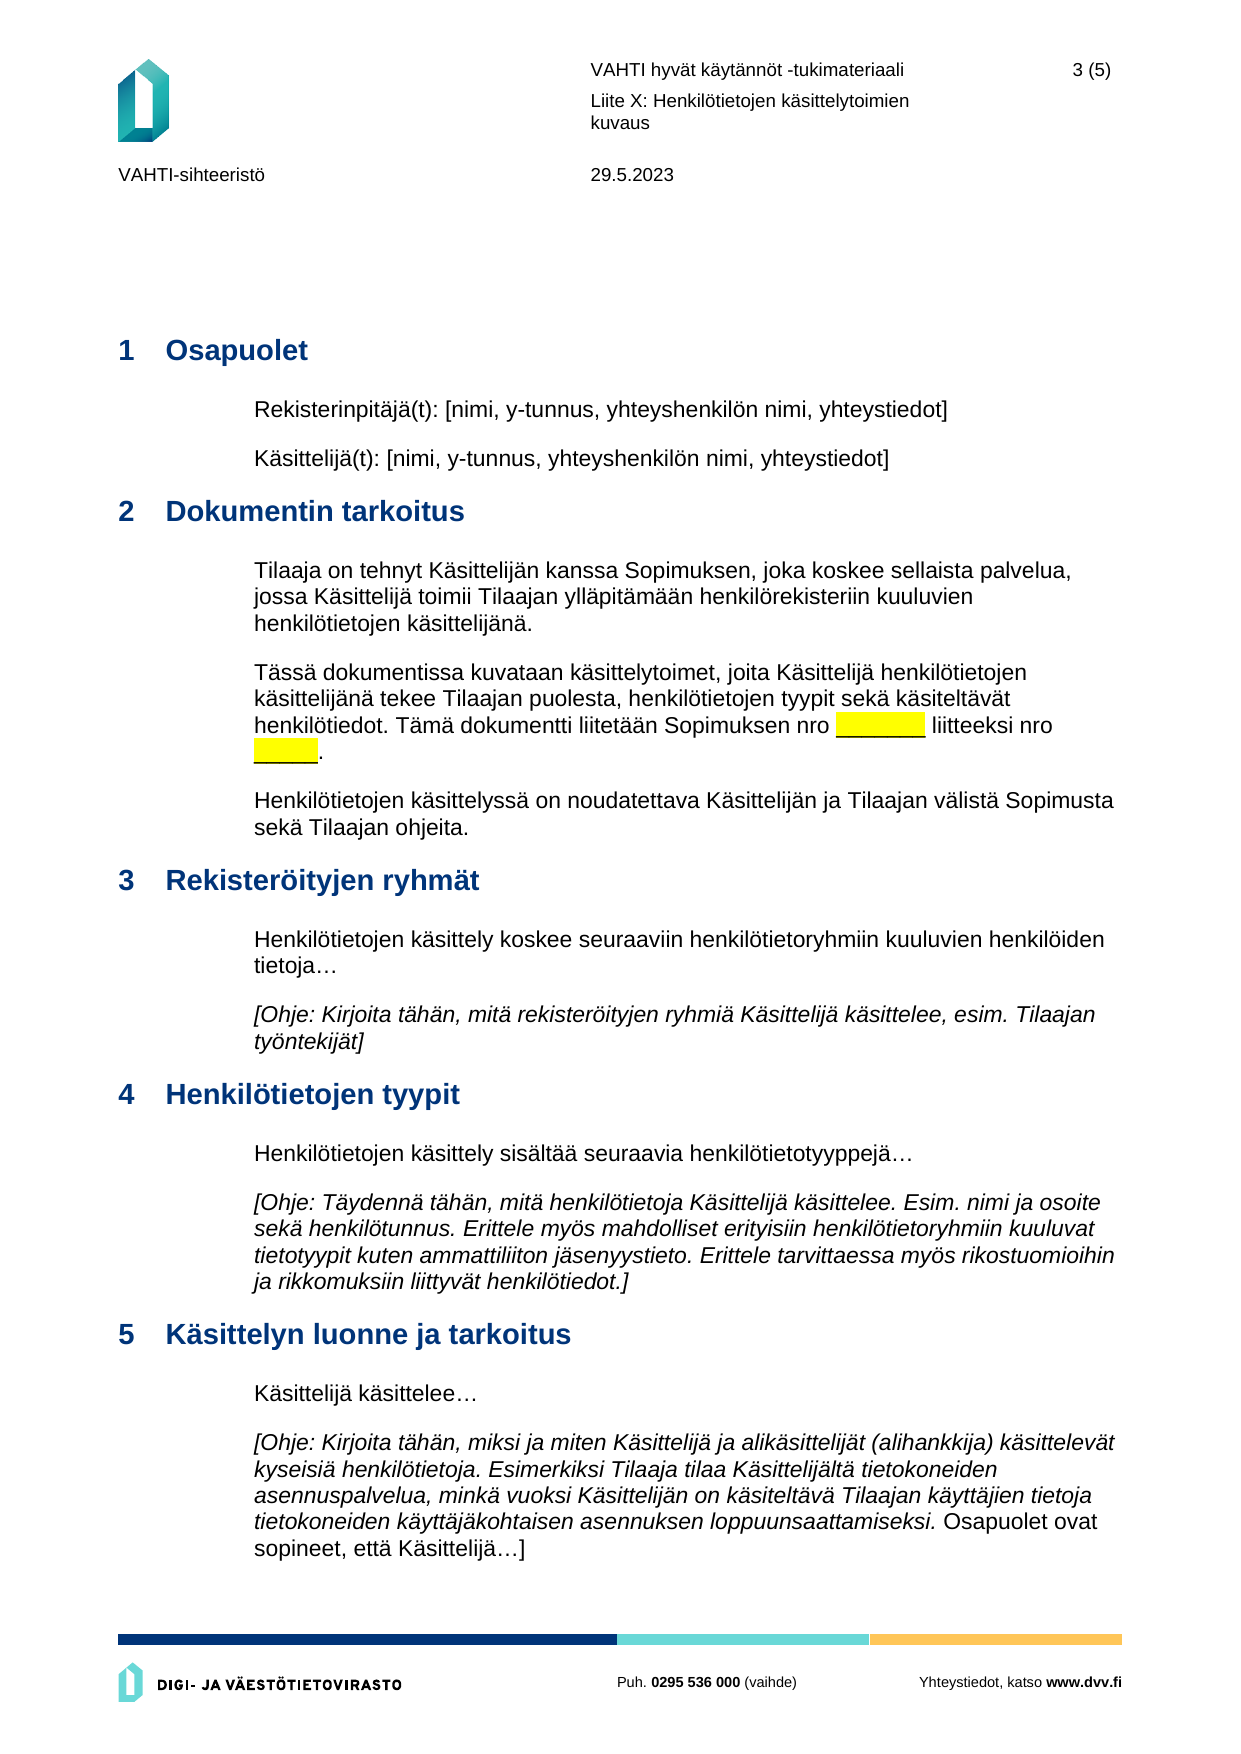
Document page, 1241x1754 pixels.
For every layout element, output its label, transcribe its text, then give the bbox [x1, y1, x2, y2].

text Käsittelijä(t): [nimi, y-tunnus, yhteyshenkilön nimi, yhteystiedot] [254, 445, 1122, 471]
text Käsittelijä käsittelee… [254, 1380, 1122, 1406]
subtitle Rekisteröityjen ryhmät [118, 863, 1122, 896]
text Tässä dokumentissa kuvataan käsittelytoimet, joita Käsittelijä henkilötietojen käsittelijänä tekee Tilaajan puolesta, henkilötietojen tyypit sekä käsiteltävät henkilötiedot. Tämä dokumentti liitetään Sopimuksen nro _______ liitteeksi nro _____. [254, 659, 1122, 764]
text Henkilötietojen käsittely sisältää seuraavia henkilötietotyyppejä… [254, 1139, 1122, 1166]
text Henkilötietojen käsittelyssä on noudatettava Käsittelijän ja Tilaajan välistä Sopimusta sekä Tilaajan ohjeita. [254, 787, 1122, 840]
subtitle Henkilötietojen tyypit [118, 1077, 1122, 1110]
subtitle Dokumentin tarkoitus [118, 494, 1122, 528]
text [Ohje: Kirjoita tähän, mitä rekisteröityjen ryhmiä Käsittelijä käsittelee, esim. Tilaajan työntekijät] [254, 1001, 1122, 1054]
text Tilaaja on tehnyt Käsittelijän kanssa Sopimuksen, joka koskee sellaista palvelua, jossa Käsittelijä toimii Tilaajan ylläpitämään henkilörekisteriin kuuluvien henkilötietojen käsittelijänä. [254, 557, 1122, 636]
text Henkilötietojen käsittely koskee seuraaviin henkilötietoryhmiin kuuluvien henkilöiden tietoja… [254, 926, 1122, 978]
text Rekisterinpitäjä(t): [nimi, y-tunnus, yhteyshenkilön nimi, yhteystiedot] [254, 396, 1122, 422]
picture [118, 59, 170, 142]
text [Ohje: Kirjoita tähän, miksi ja miten Käsittelijä ja alikäsittelijät (alihankkija) käsittelevät kyseisiä henkilötietoja. Esimerkiksi Tilaaja tilaa Käsittelijältä tietokoneiden asennuspalvelua, minkä vuoksi Käsittelijän on käsiteltävä Tilaajan käyttäjien tietoja tietokoneiden käyttäjäkohtaisen asennuksen loppuunsaattamiseksi. Osapuolet ovat sopineet, että Käsittelijä…] [254, 1429, 1122, 1561]
subtitle Osapuolet [118, 333, 1122, 367]
subtitle Käsittelyn luonne ja tarkoitus [118, 1317, 1122, 1351]
text [Ohje: Täydennä tähän, mitä henkilötietoja Käsittelijä käsittelee. Esim. nimi ja osoite sekä henkilötunnus. Erittele myös mahdolliset erityisiin henkilötietoryhmiin kuuluvat tietotyypit kuten ammattiliiton jäsenyystieto. Erittele tarvittaessa myös rikostuomioihin ja rikkomuksiin liittyvät henkilötiedot.] [254, 1189, 1122, 1294]
